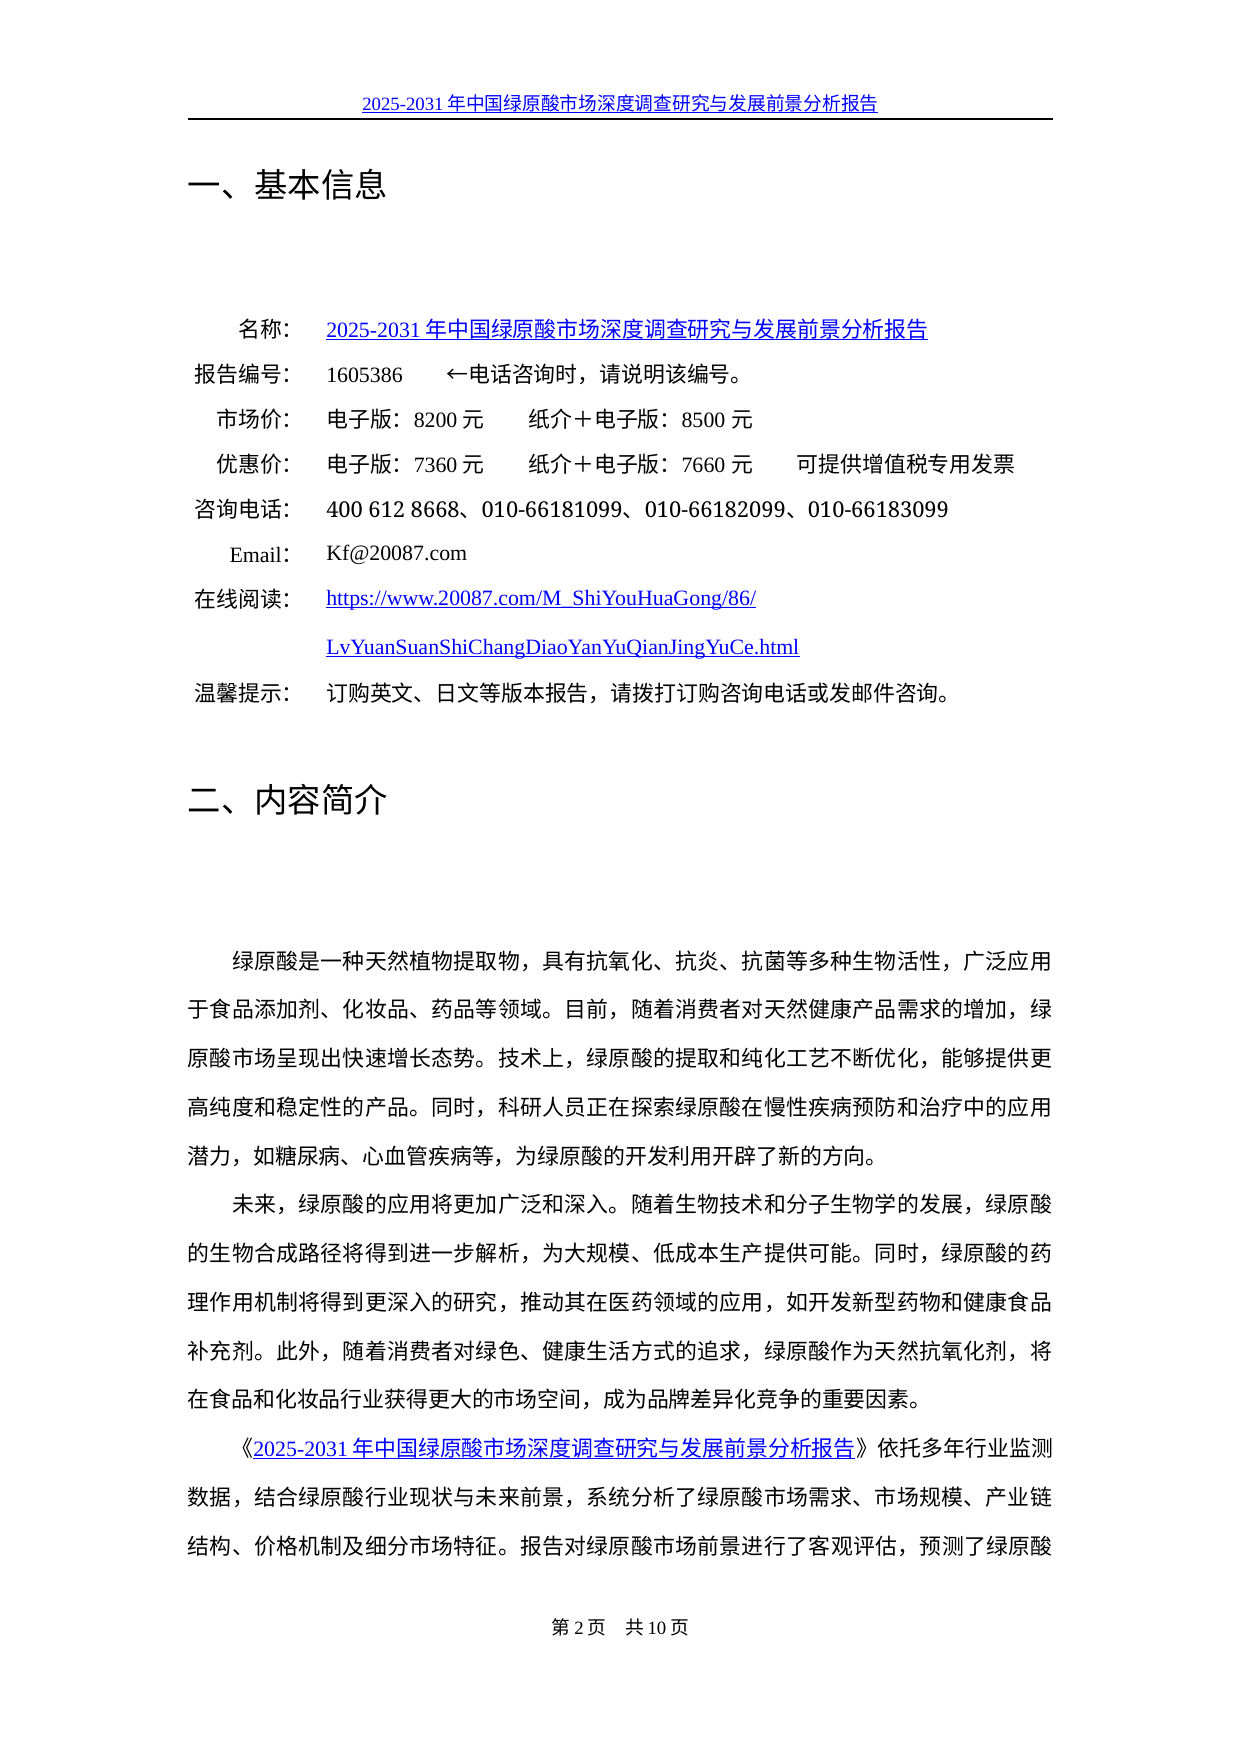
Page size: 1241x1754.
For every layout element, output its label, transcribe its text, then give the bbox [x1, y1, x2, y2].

table_cell 1605386 ←电话咨询时，请说明该编号。 [315, 357, 1073, 402]
table_cell 报告编号： [167, 357, 315, 402]
table_cell 电子版：8200 元 纸介＋电子版：8500 元 [315, 402, 1073, 447]
table_cell 温馨提示： [167, 675, 315, 720]
table_cell 400 612 8668、010-66181099、010-66182099、010-66183099 [315, 492, 1073, 537]
table_cell [315, 582, 1073, 675]
table_cell Kf@20087.com [315, 537, 1073, 582]
table_cell 市场价： [167, 402, 315, 447]
table_cell 订购英文、日文等版本报告，请拨打订购咨询电话或发邮件咨询。 [315, 675, 1073, 720]
table_cell 在线阅读： [167, 582, 315, 675]
title 二、内容简介 [187, 766, 1053, 831]
table_cell 咨询电话： [167, 492, 315, 537]
table_header 名称： [167, 312, 315, 357]
table_cell Email： [167, 537, 315, 582]
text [187, 943, 1053, 1561]
title 一、基本信息 [187, 150, 1053, 215]
table_header 2025-2031年中国绿原酸市场深度调查研究与发展前景分析报告 [315, 312, 1073, 357]
table_cell 优惠价： [167, 447, 315, 492]
table_cell 电子版：7360 元 纸介＋电子版：7660 元 可提供增值税专用发票 [315, 447, 1073, 492]
